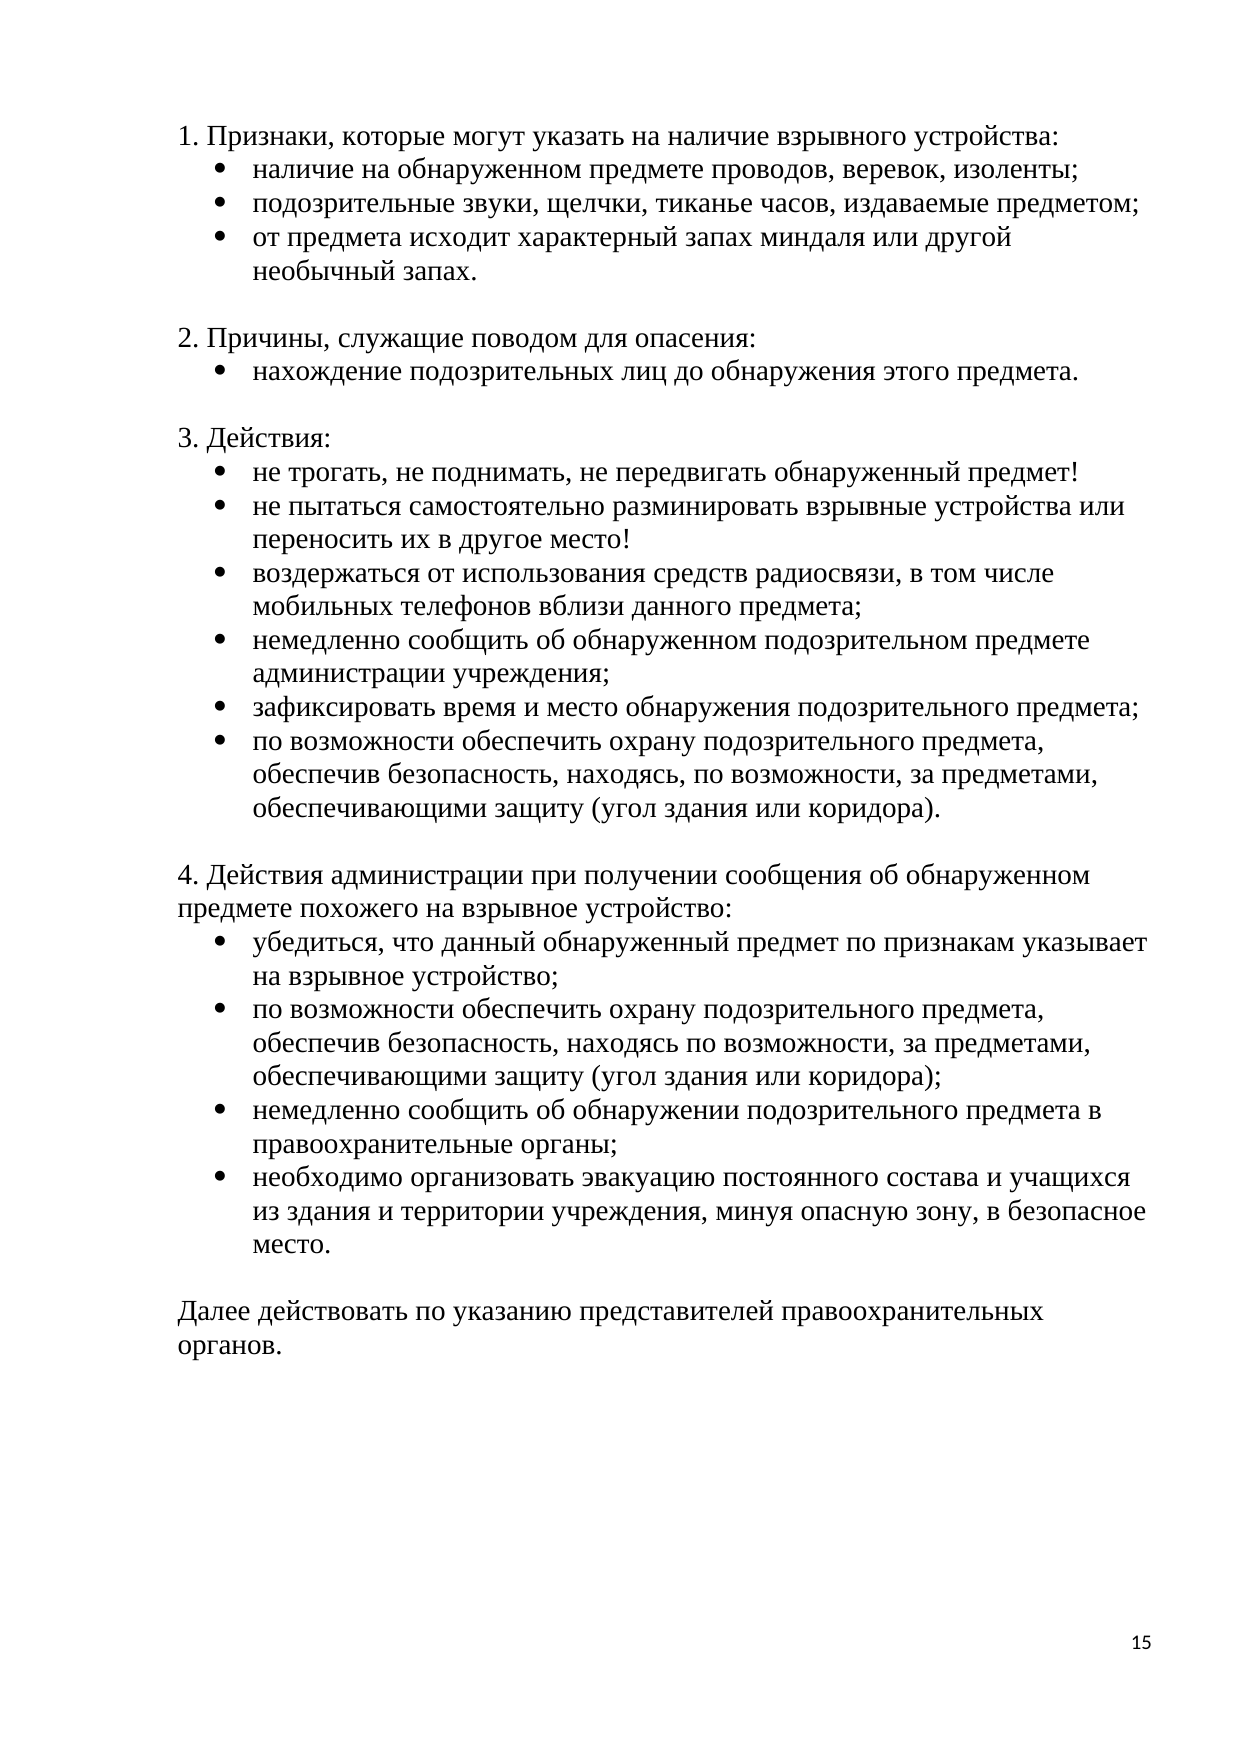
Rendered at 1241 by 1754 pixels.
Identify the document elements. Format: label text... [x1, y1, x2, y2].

list не трогать, не поднимать, не передвигать обнаруженный предмет! [215, 454, 1152, 488]
list наличие на обнаруженном предмете проводов, веревок, изоленты; [215, 152, 1152, 185]
list убедиться, что данный обнаруженный предмет по признакам указывает на взрывное устройство; [215, 924, 1152, 991]
list не пытаться самостоятельно разминировать взрывные устройства или переносить их в другое место! [215, 488, 1152, 555]
text 3. Действия: [177, 420, 1152, 454]
list воздержаться от использования средств радиосвязи, в том числе мобильных телефонов вблизи данного предмета; [215, 555, 1152, 622]
list зафиксировать время и место обнаружения подозрительного предмета; [215, 689, 1152, 723]
list нахождение подозрительных лиц до обнаружения этого предмета. [215, 353, 1152, 387]
text Далее действовать по указанию представителей правоохранительных органов. [177, 1293, 1152, 1361]
text 2. Причины, служащие поводом для опасения: [177, 320, 1152, 353]
text предмете похожего на взрывное устройство: [177, 891, 1152, 924]
list по возможности обеспечить охрану подозрительного предмета, обеспечив безопасность, находясь по возможности, за предметами, обеспечивающими защиту (угол здания или коридора); [215, 991, 1152, 1092]
list немедленно сообщить об обнаруженном подозрительном предмете администрации учреждения; [215, 622, 1152, 689]
list от предмета исходит характерный запах миндаля или другой необычный запах. [215, 219, 1152, 286]
text 1. Признаки, которые могут указать на наличие взрывного устройства: [177, 118, 1152, 152]
list немедленно сообщить об обнаружении подозрительного предмета в правоохранительные органы; [215, 1092, 1152, 1159]
text 4. Действия администрации при получении сообщения об обнаруженном [177, 857, 1152, 891]
list по возможности обеспечить охрану подозрительного предмета, обеспечив безопасность, находясь, по возможности, за предметами, обеспечивающими защиту (угол здания или коридора). [215, 723, 1152, 823]
list необходимо организовать эвакуацию постоянного состава и учащихся из здания и территории учреждения, минуя опасную зону, в безопасное место. [215, 1159, 1152, 1260]
list подозрительные звуки, щелчки, тиканье часов, издаваемые предметом; [215, 185, 1152, 219]
